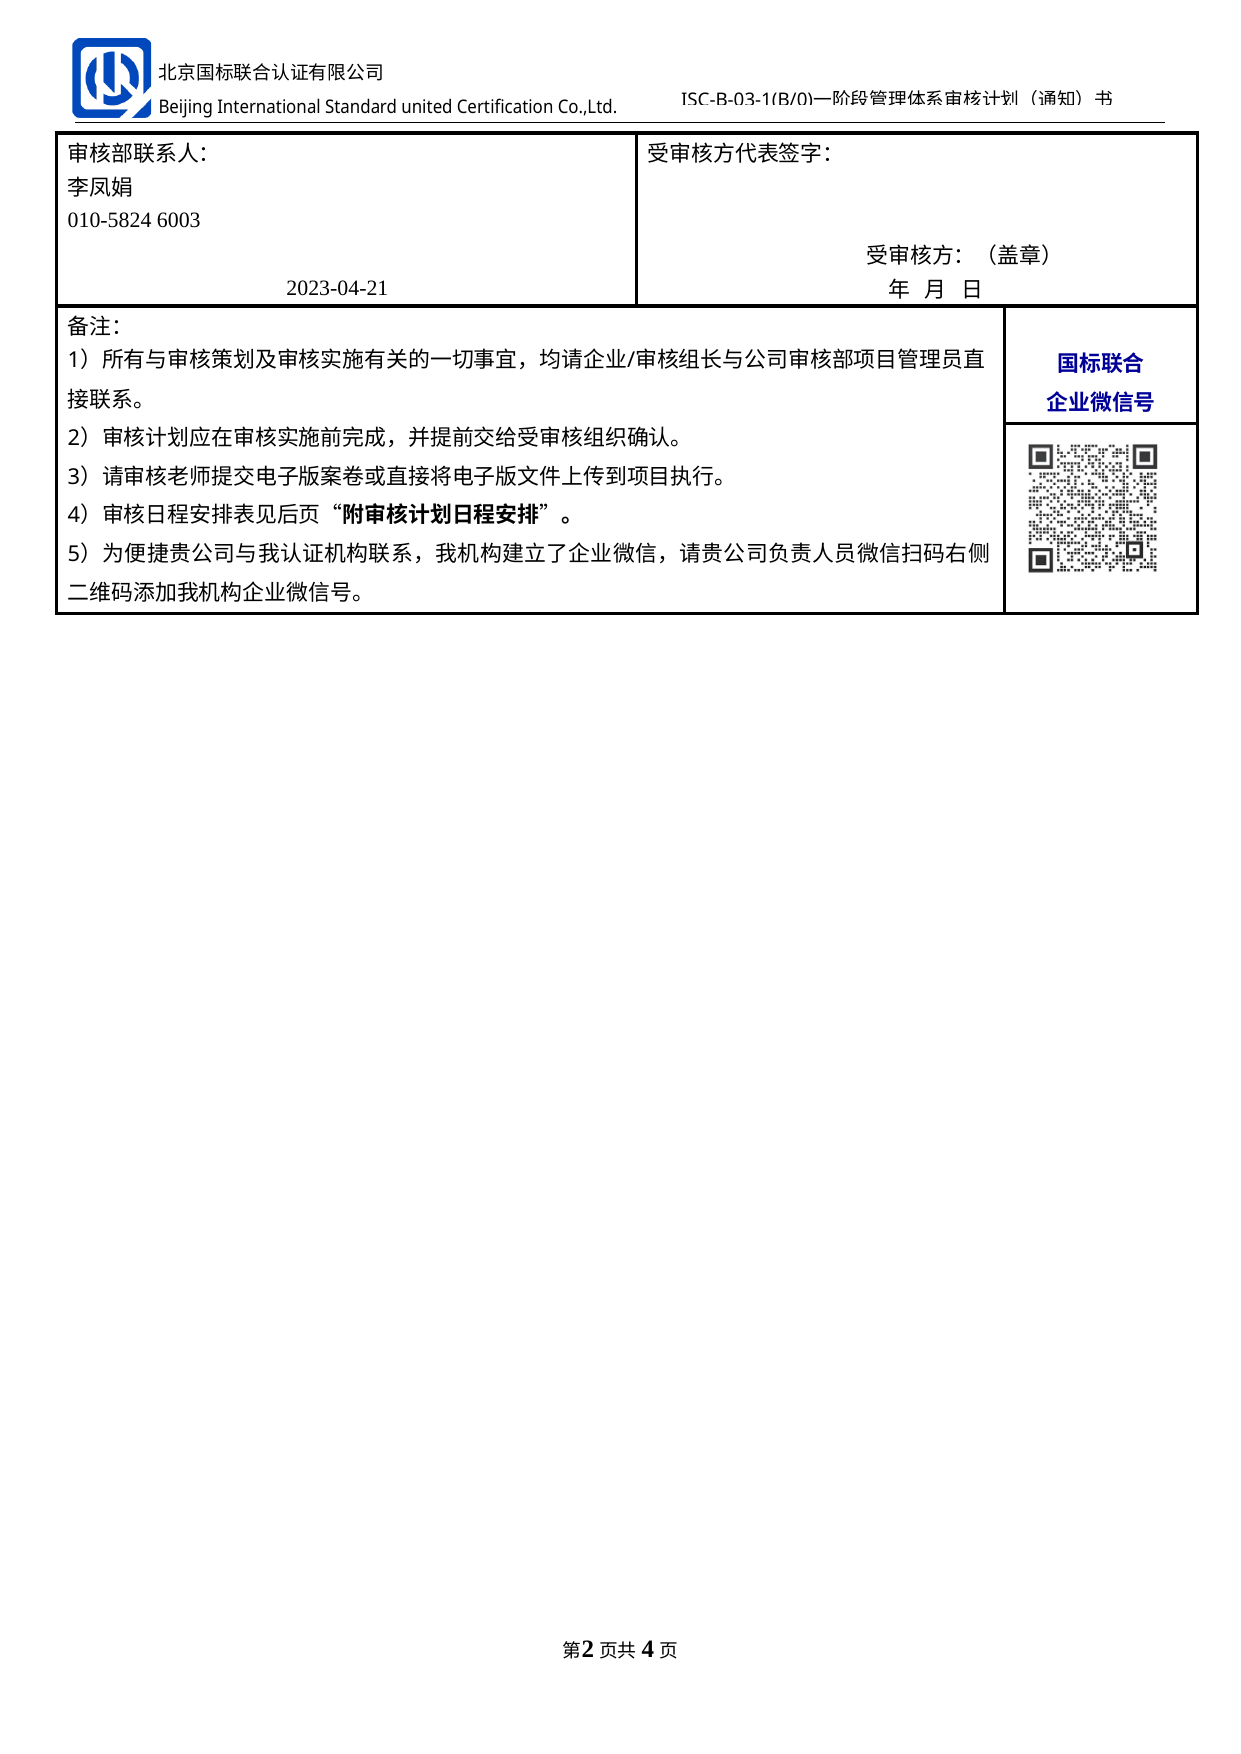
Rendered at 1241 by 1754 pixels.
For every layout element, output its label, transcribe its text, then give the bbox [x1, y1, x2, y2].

table_cell 审核部联系人： 李凤娟 010-5824 6003 2023-04-21 [58, 135, 635, 304]
picture [72, 38, 152, 118]
table_cell [1006, 425, 1196, 612]
picture [1020, 438, 1166, 582]
table_cell 备注： 1）所有与审核策划及审核实施有关的一切事宜，均请企业/审核组长与公司审核部项目管理员直接联系。 2）审核计划应在审核实施前完成，并提前交给受审核组织确认。 3）请审核老师提交电子版案卷或直接将电子版文件上传到项目执行。 4）审核日程安排表见后页“附审核计划日程安排”。 5）为便捷贵公司与我认证机构联系，我机构建立了企业微信，请贵公司负责人员微信扫码右侧二维码添加我机构企业微信号。 [58, 308, 1003, 612]
table_cell 受审核方代表签字： 受审核方：（盖章） 年 月 日 [638, 135, 1196, 304]
table_cell 国标联合 企业微信号 [1006, 308, 1196, 422]
